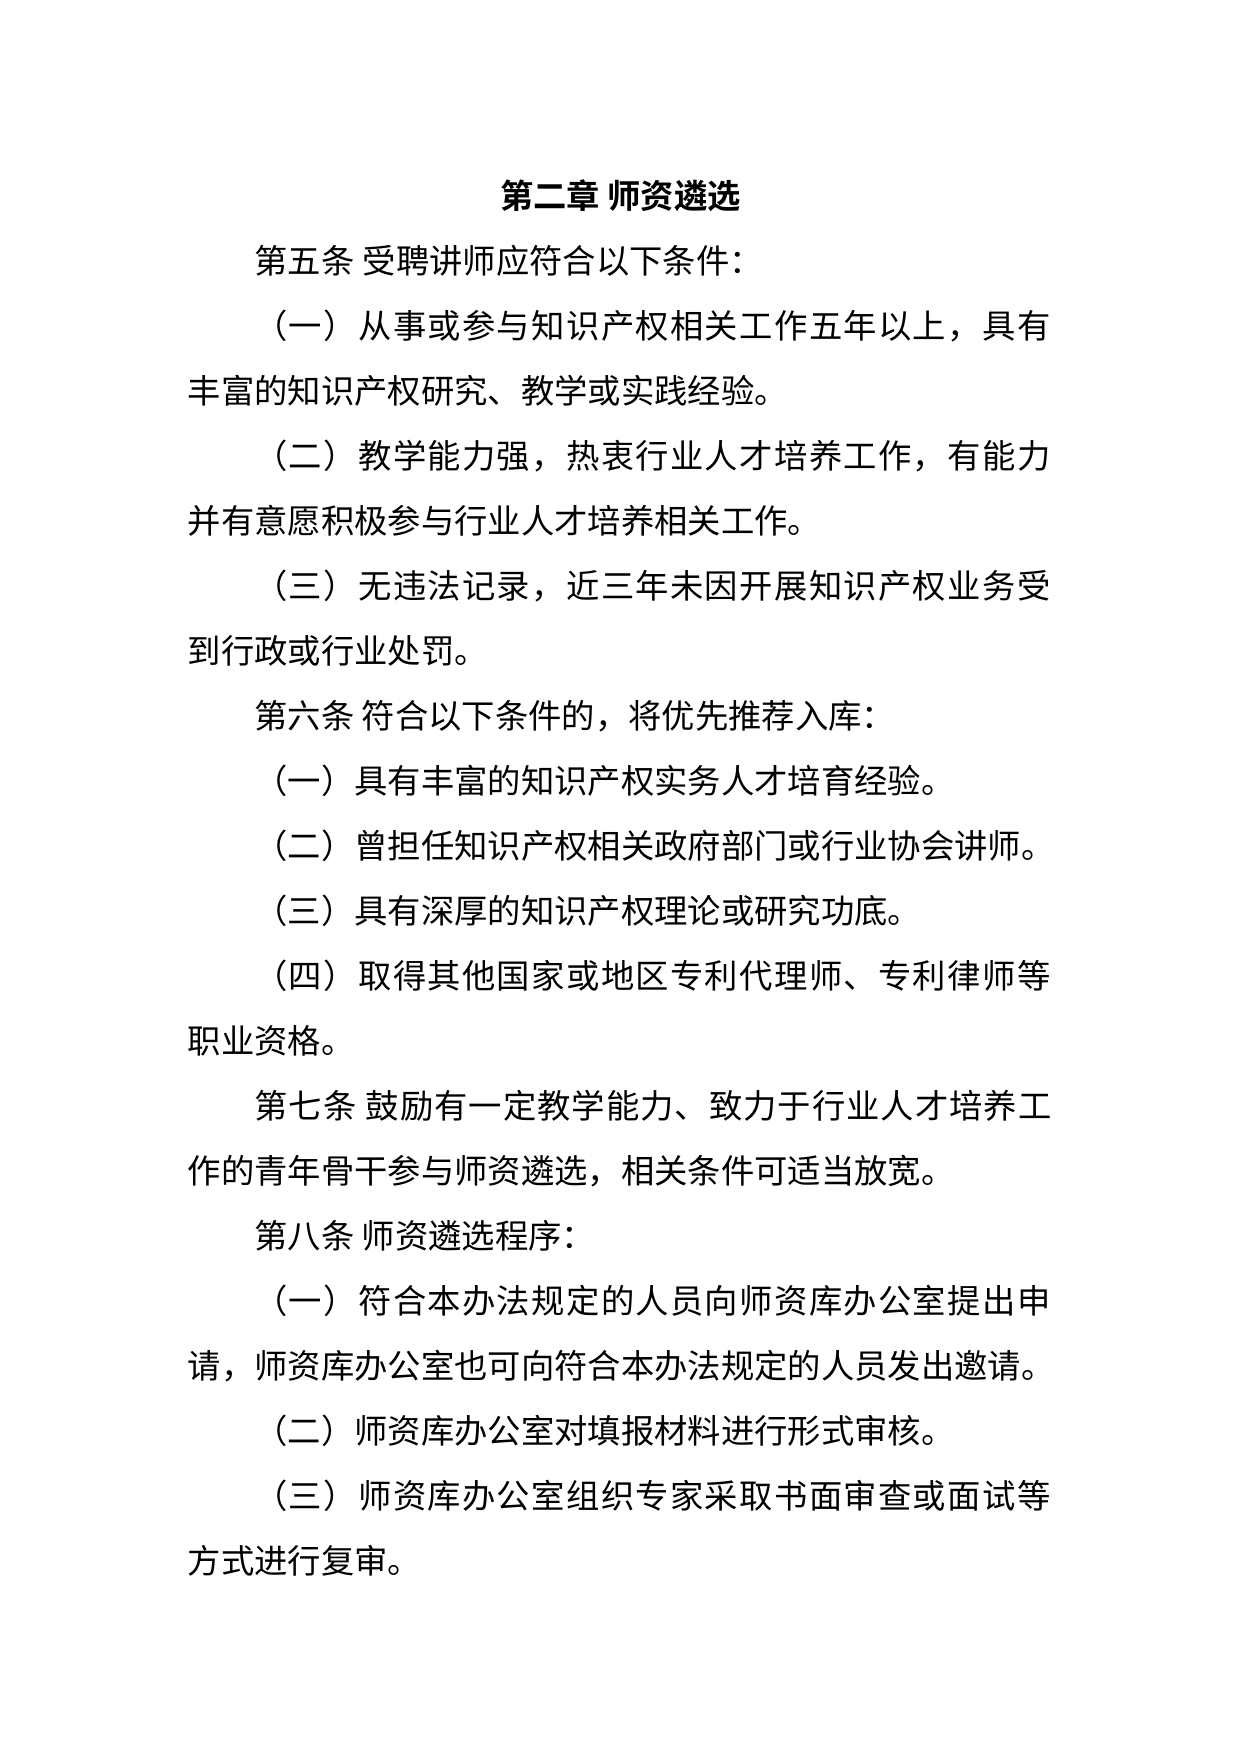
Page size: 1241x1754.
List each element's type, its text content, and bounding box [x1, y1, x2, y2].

text （二）曾担任知识产权相关政府部门或行业协会讲师。 [187, 812, 1053, 877]
text 第七条 鼓励有一定教学能力、致力于行业人才培养工作的青年骨干参与师资遴选，相关条件可适当放宽。 [187, 1072, 1053, 1202]
text 第六条 符合以下条件的，将优先推荐入库： [187, 682, 1053, 747]
text （四）取得其他国家或地区专利代理师、专利律师等职业资格。 [187, 942, 1053, 1072]
text （三）具有深厚的知识产权理论或研究功底。 [187, 877, 1053, 942]
text （三）无违法记录，近三年未因开展知识产权业务受到行政或行业处罚。 [187, 552, 1053, 682]
text （二）教学能力强，热衷行业人才培养工作，有能力并有意愿积极参与行业人才培养相关工作。 [187, 422, 1053, 552]
text （一）从事或参与知识产权相关工作五年以上，具有丰富的知识产权研究、教学或实践经验。 [187, 292, 1053, 422]
text 第八条 师资遴选程序： [187, 1202, 1053, 1267]
text （三）师资库办公室组织专家采取书面审查或面试等方式进行复审。 [187, 1462, 1053, 1592]
text （二）师资库办公室对填报材料进行形式审核。 [187, 1397, 1053, 1462]
text 第二章 师资遴选 [187, 162, 1053, 227]
text 第五条 受聘讲师应符合以下条件： [187, 227, 1053, 292]
text （一）符合本办法规定的人员向师资库办公室提出申请，师资库办公室也可向符合本办法规定的人员发出邀请。 [187, 1267, 1053, 1397]
text （一）具有丰富的知识产权实务人才培育经验。 [187, 747, 1053, 812]
